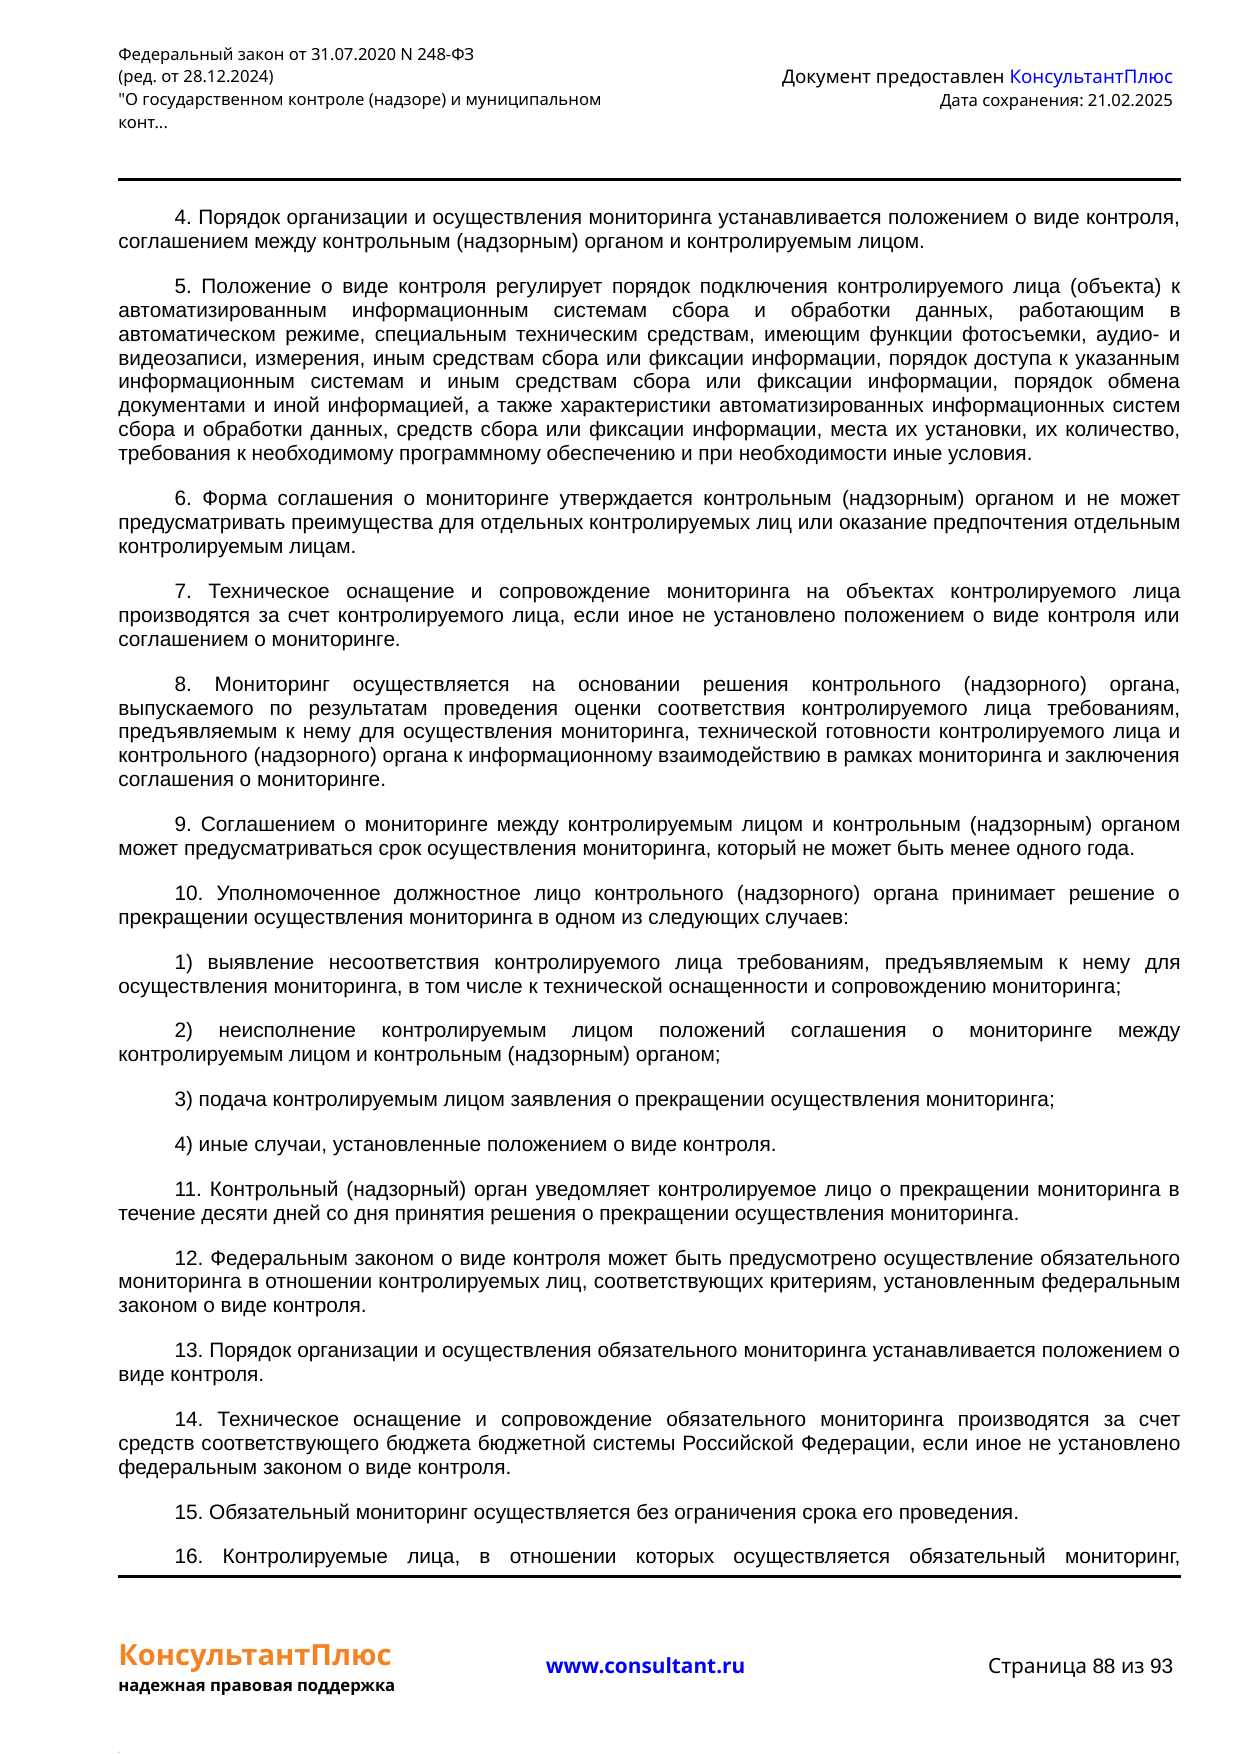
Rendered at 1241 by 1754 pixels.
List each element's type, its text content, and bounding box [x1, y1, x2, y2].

text 14. Техническое оснащение и сопровождение обязательного мониторинга производятся за счет средств соответствующего бюджета бюджетной системы Российской Федерации, если иное не установлено федеральным законом о виде контроля. [118, 1407, 1181, 1479]
text 10. Уполномоченное должностное лицо контрольного (надзорного) органа принимает решение о прекращении осуществления мониторинга в одном из следующих случаев: [118, 881, 1181, 929]
text 4. Порядок организации и осуществления мониторинга устанавливается положением о виде контроля, соглашением между контрольным (надзорным) органом и контролируемым лицом. [118, 205, 1181, 253]
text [118, 1544, 1181, 1568]
text 4) иные случаи, установленные положением о виде контроля. [118, 1132, 1181, 1156]
text 8. Мониторинг осуществляется на основании решения контрольного (надзорного) органа, выпускаемого по результатам проведения оценки соответствия контролируемого лица требованиям, предъявляемым к нему для осуществления мониторинга, технической готовности контролируемого лица и контрольного (надзорного) органа к информационному взаимодействию в рамках мониторинга и заключения соглашения о мониторинге. [118, 671, 1181, 791]
text 7. Техническое оснащение и сопровождение мониторинга на объектах контролируемого лица производятся за счет контролируемого лица, если иное не установлено положением о виде контроля или соглашением о мониторинге. [118, 579, 1181, 651]
text 1) выявление несоответствия контролируемого лица требованиям, предъявляемым к нему для осуществления мониторинга, в том числе к технической оснащенности и сопровождению мониторинга; [118, 949, 1181, 997]
text 5. Положение о виде контроля регулирует порядок подключения контролируемого лица (объекта) к автоматизированным информационным системам сбора и обработки данных, работающим в автоматическом режиме, специальным техническим средствам, имеющим функции фотосъемки, аудио- и видеозаписи, измерения, иным средствам сбора или фиксации информации, порядок доступа к указанным информационным системам и иным средствам сбора или фиксации информации, порядок обмена документами и иной информацией, а также характеристики автоматизированных информационных систем сбора и обработки данных, средств сбора или фиксации информации, места их установки, их количество, требования к необходимому программному обеспечению и при необходимости иные условия. [118, 273, 1181, 465]
text 9. Соглашением о мониторинге между контролируемым лицом и контрольным (надзорным) органом может предусматриваться срок осуществления мониторинга, который не может быть менее одного года. [118, 812, 1181, 860]
text 3) подача контролируемым лицом заявления о прекращении осуществления мониторинга; [118, 1087, 1181, 1111]
text 15. Обязательный мониторинг осуществляется без ограничения срока его проведения. [118, 1499, 1181, 1523]
text 6. Форма соглашения о мониторинге утверждается контрольным (надзорным) органом и не может предусматривать преимущества для отдельных контролируемых лиц или оказание предпочтения отдельным контролируемым лицам. [118, 486, 1181, 558]
text 11. Контрольный (надзорный) орган уведомляет контролируемое лицо о прекращении мониторинга в течение десяти дней со дня принятия решения о прекращении осуществления мониторинга. [118, 1177, 1181, 1224]
text 13. Порядок организации и осуществления обязательного мониторинга устанавливается положением о виде контроля. [118, 1338, 1181, 1386]
text 2) неисполнение контролируемым лицом положений соглашения о мониторинге между контролируемым лицом и контрольным (надзорным) органом; [118, 1018, 1181, 1066]
text 12. Федеральным законом о виде контроля может быть предусмотрено осуществление обязательного мониторинга в отношении контролируемых лиц, соответствующих критериям, установленным федеральным законом о виде контроля. [118, 1245, 1181, 1317]
